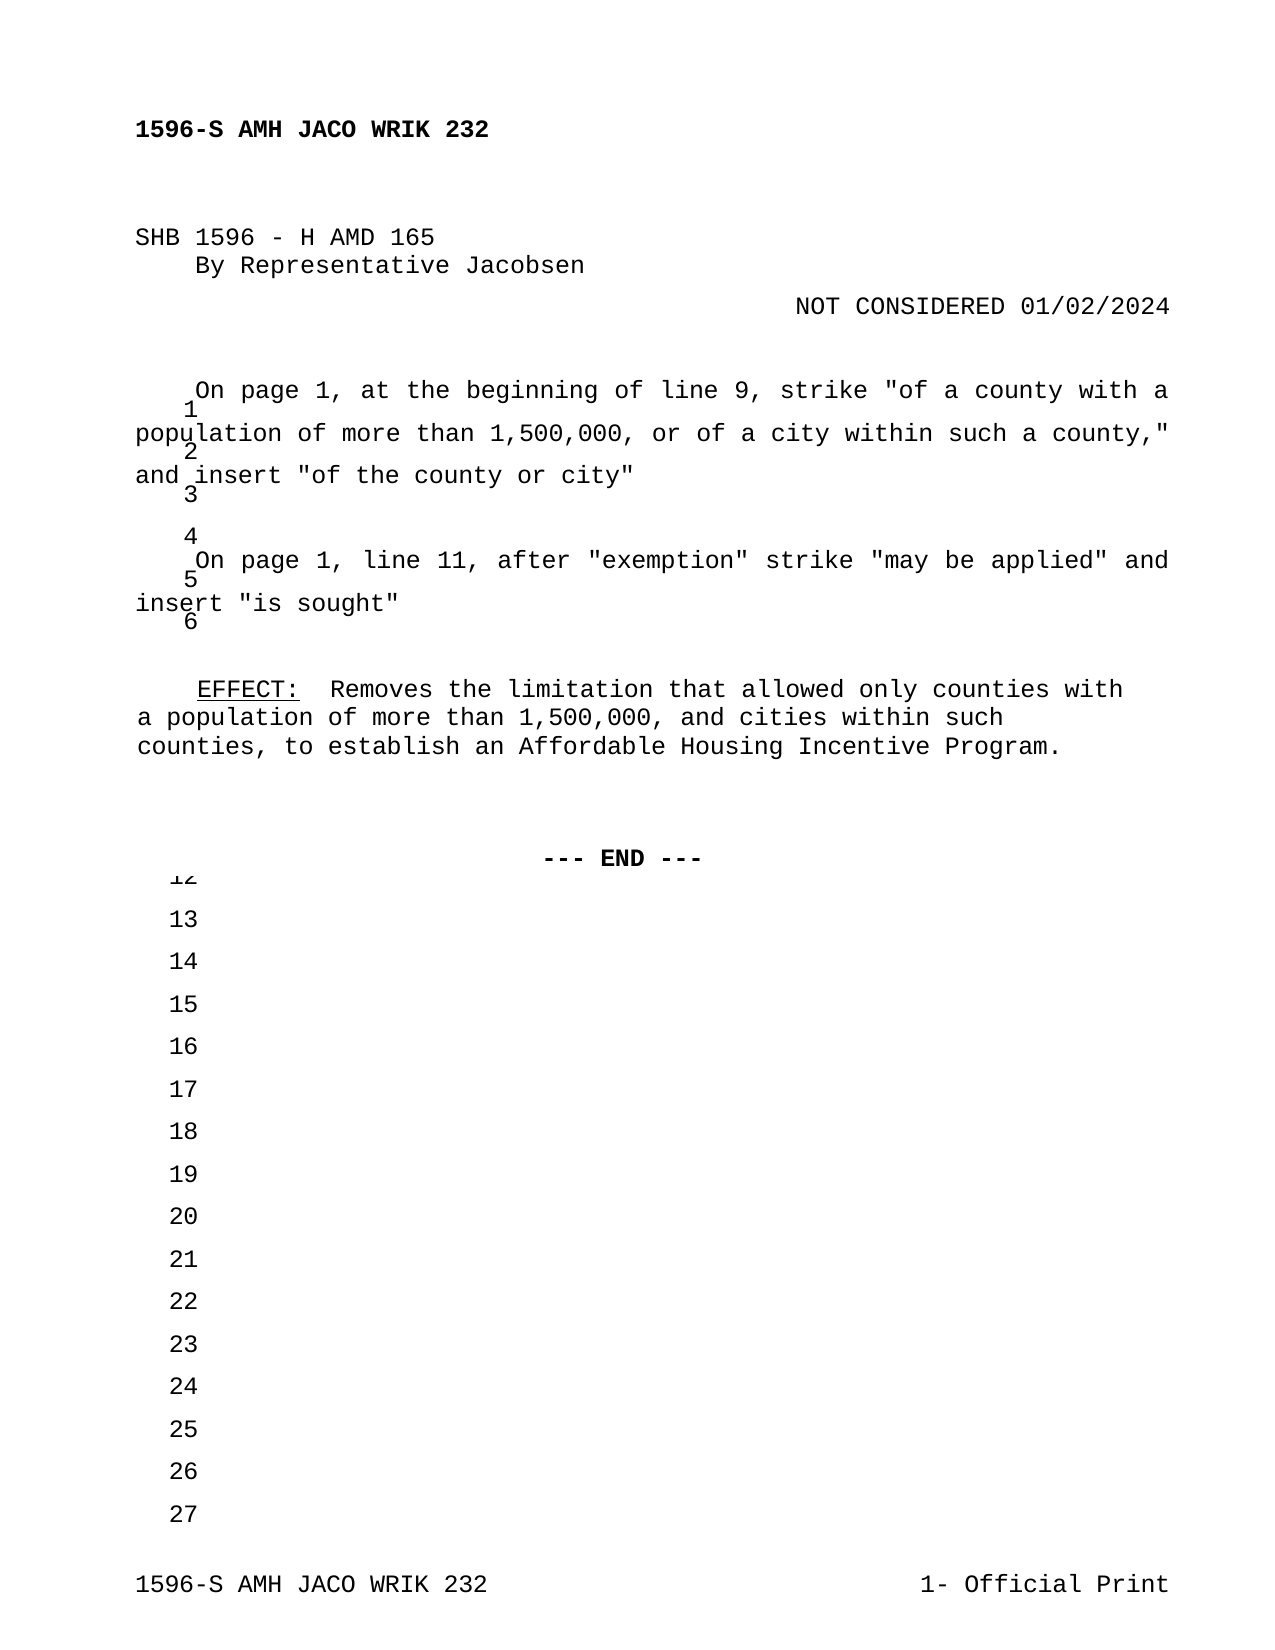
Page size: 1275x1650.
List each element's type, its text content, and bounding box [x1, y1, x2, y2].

text On page 1, line 11, after "exemption" strike "may be applied" and insert "is sought" [135, 535, 1170, 620]
text On page 1, at the beginning of line 9, strike "of a county with a population of more than 1,500,000, or of a city within such a county," and insert "of the county or city" [135, 365, 1170, 492]
text - [135, 224, 1170, 252]
text --- END --- [75, 832, 1170, 875]
